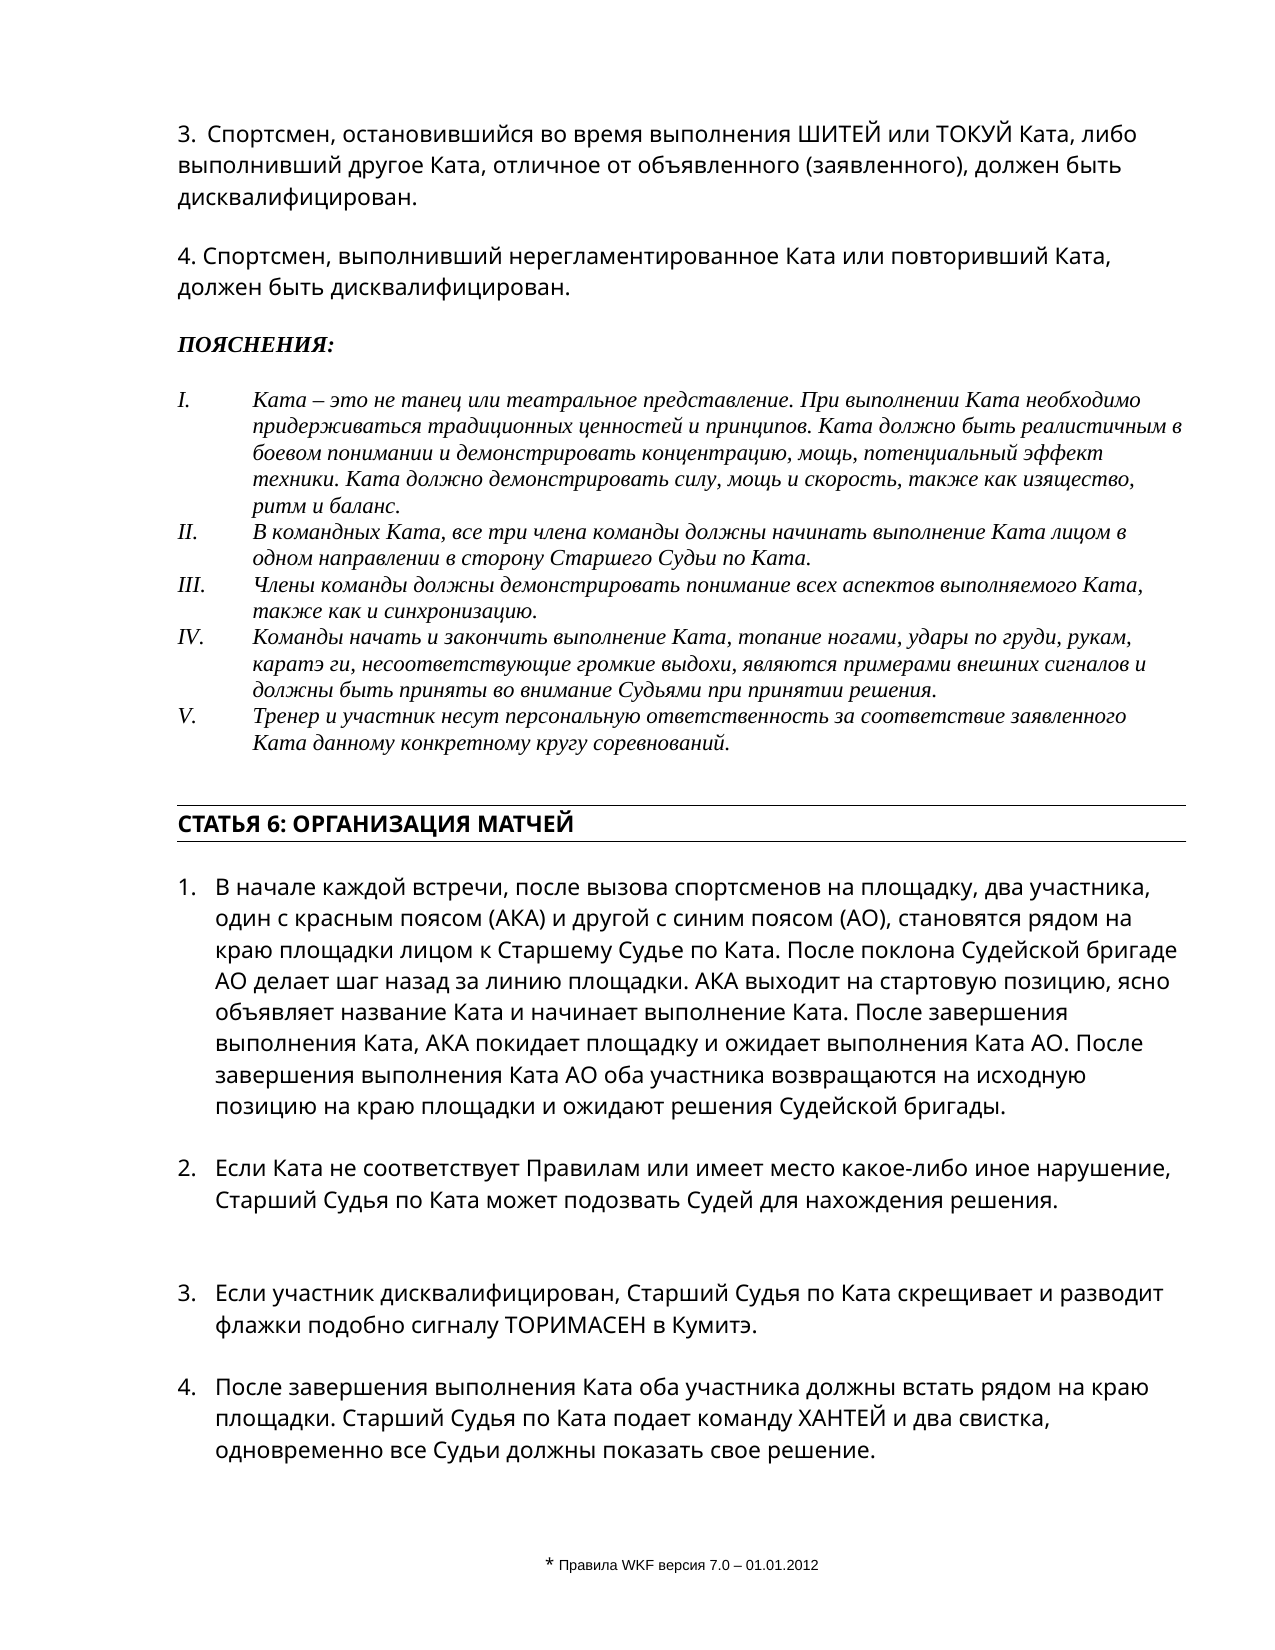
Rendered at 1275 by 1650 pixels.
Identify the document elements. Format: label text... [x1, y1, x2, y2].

list В начале каждой встречи, после вызова спортсменов на площадку, два участника, один с красным поясом (АКА) и другой с синим поясом (АО), становятся рядом на краю площадки лицом к Старшему Судье по Ката. После поклона Судейской бригаде АО делает шаг назад за линию площадки. АКА выходит на стартовую позицию, ясно объявляет название Ката и начинает выполнение Ката. После завершения выполнения Ката, АКА покидает площадку и ожидает выполнения Ката АО. После завершения выполнения Ката АО оба участника возвращаются на исходную позицию на краю площадки и ожидают решения Судейской бригады. [177, 871, 1186, 1121]
text 3. Спортсмен, остановившийся во время выполнения ШИТЕЙ или ТОКУЙ Ката, либо выполнивший другое Ката, отличное от объявленного (заявленного), должен быть дисквалифицирован. [177, 118, 1186, 212]
list Если участник дисквалифицирован, Старший Судья по Ката скрещивает и разводит флажки подобно сигналу ТОРИМАСЕН в Кумитэ. [177, 1277, 1186, 1340]
text ПОЯСНЕНИЯ: [177, 331, 1186, 357]
list Если Ката не соответствует Правилам или имеет место какое-либо иное нарушение, Старший Судья по Ката может подозвать Судей для нахождения решения. [177, 1152, 1186, 1215]
list Команды начать и закончить выполнение Ката, топание ногами, удары по груди, рукам, каратэ ги, несоответствующие громкие выдохи, являются примерами внешних сигналов и должны быть приняты во внимание Судьями при принятии решения. [177, 623, 1186, 702]
list Ката – это не танец или театральное представление. При выполнении Ката необходимо придерживаться традиционных ценностей и принципов. Ката должно быть реалистичным в боевом понимании и демонстрировать концентрацию, мощь, потенциальный эффект техники. Ката должно демонстрировать силу, мощь и скорость, также как изящество, ритм и баланс. [177, 386, 1186, 518]
text 4. Спортсмен, выполнивший нерегламентированное Ката или повторивший Ката, должен быть дисквалифицирован. [177, 240, 1186, 302]
subtitle СТАТЬЯ 6: ОРГАНИЗАЦИЯ МАТЧЕЙ [177, 806, 1186, 841]
list Члены команды должны демонстрировать понимание всех аспектов выполняемого Ката, также как и синхронизацию. [177, 571, 1186, 623]
list После завершения выполнения Ката оба участника должны встать рядом на краю площадки. Старший Судья по Ката подает команду ХАНТЕЙ и два свистка, одновременно все Судьи должны показать свое решение. [177, 1371, 1186, 1465]
list В командных Ката, все три члена команды должны начинать выполнение Ката лицом в одном направлении в сторону Старшего Судьи по Ката. [177, 518, 1186, 571]
list Тренер и участник несут персональную ответственность за соответствие заявленного Ката данному конкретному кругу соревнований. [177, 702, 1186, 755]
